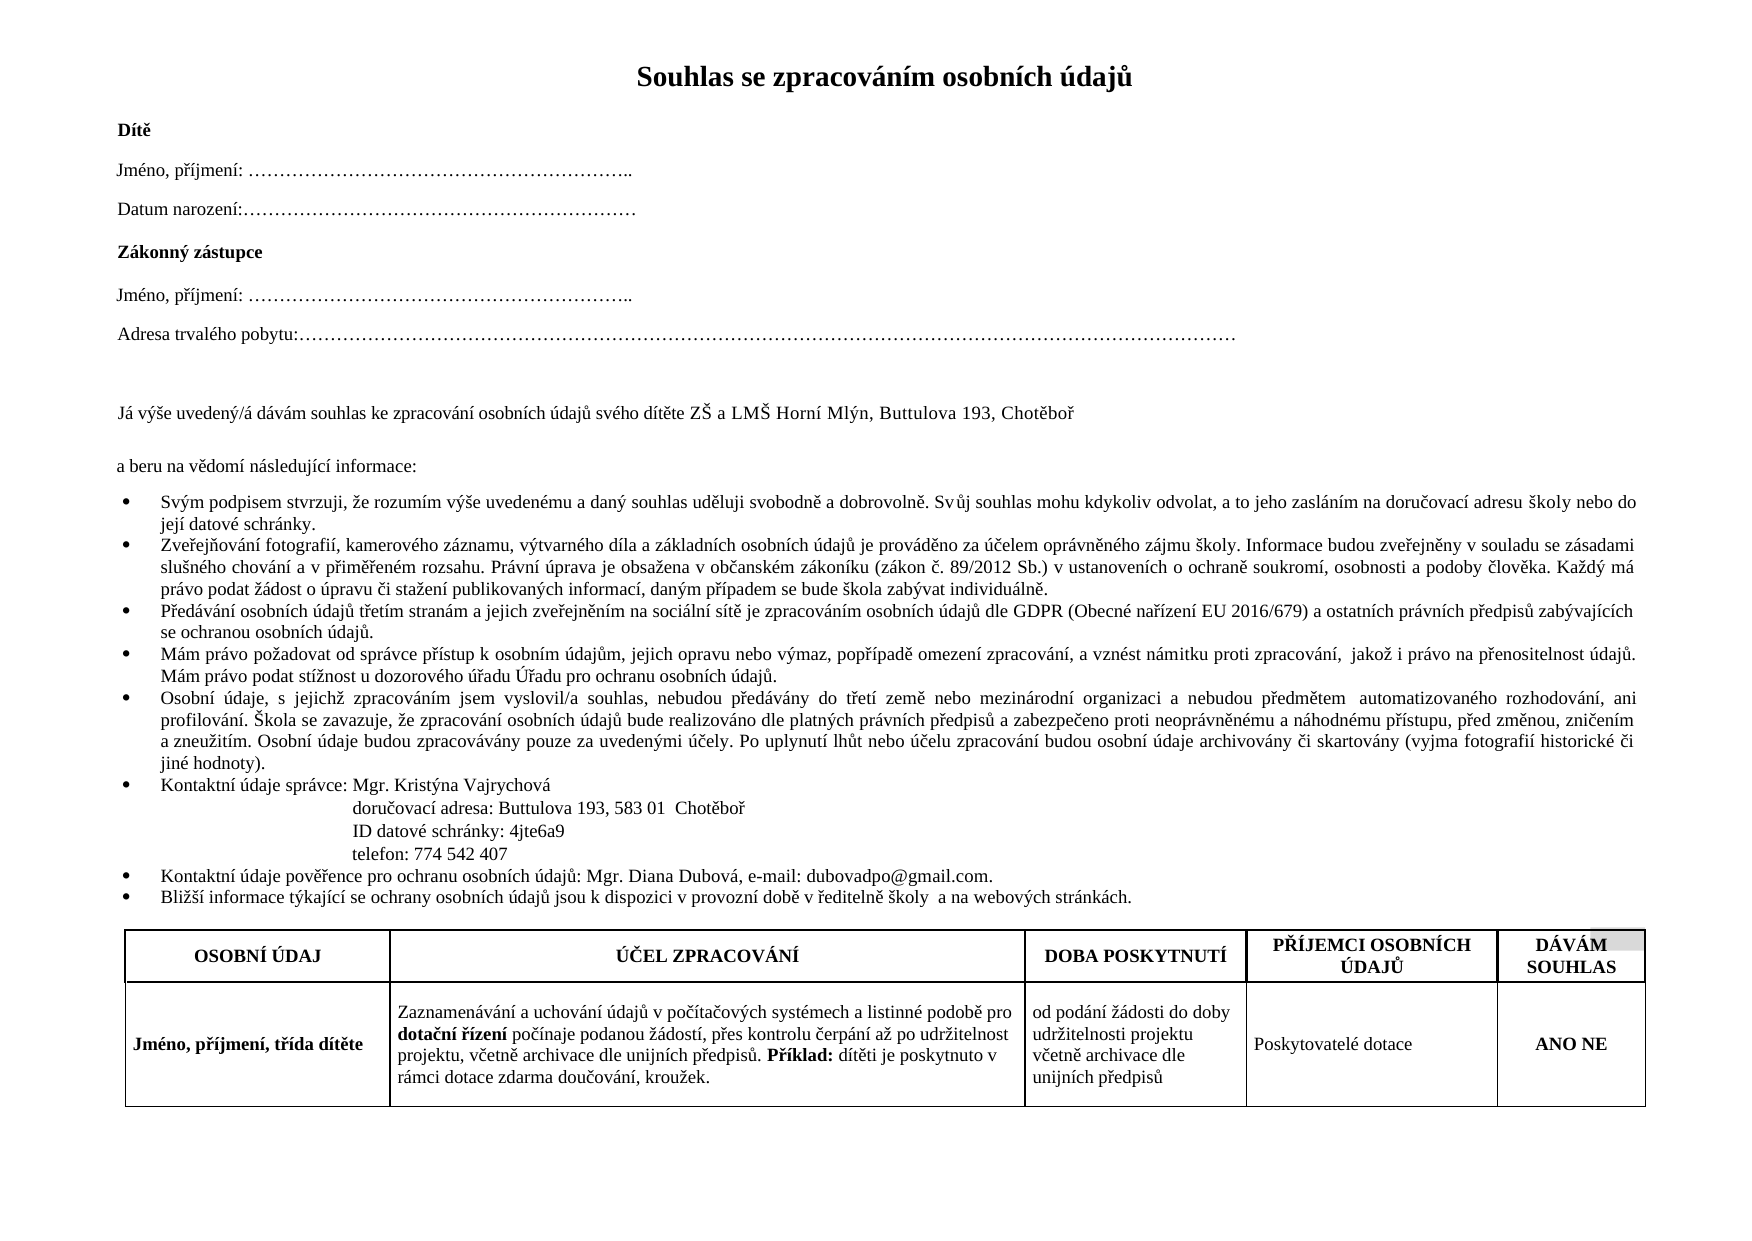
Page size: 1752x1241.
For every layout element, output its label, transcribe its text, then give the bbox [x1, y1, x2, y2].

text telefon: 774 542 407 [190, 843, 1670, 864]
list Osobní údaje, s jejichž zpracováním jsem vyslovil/a souhlas, nebudou předávány do třetí země nebo mezinárodní organizaci a nebudou předmětem automatizovaného rozhodování, ani profilování. Škola se zavazuje, že zpracování osobních údajů bude realizováno dle platných právních předpisů a zabezpečeno proti neoprávněnému a náhodnému přístupu, před změnou, zničením a zneužitím. Osobní údaje budou zpracovávány pouze za uvedenými účely. Po uplynutí lhůt nebo účelu zpracování budou osobní údaje archivovány či skartovány (vyjma fotografií historické či jiné hodnoty). [123, 687, 1637, 773]
table_header PŘÍJEMCI OSOBNÍCH ÚDAJŮ [1248, 931, 1496, 981]
text Jméno, příjmení: …………………………………………………….. [116, 158, 1670, 180]
text ID datové schránky: 4jte6a9 [191, 820, 812, 842]
text doručovací adresa: Buttulova 193, 583 01 Chotěboř [191, 797, 812, 818]
text Dítě [117, 119, 1670, 141]
table_cell Poskytovatelé dotace [1247, 983, 1497, 1106]
list Kontaktní údaje správce: Mgr. Kristýna Vajrychová [123, 774, 1614, 795]
table_cell ANO NE [1498, 983, 1645, 1106]
list Bližší informace týkající se ochrany osobních údajů jsou k dispozici v provozní době v ředitelně školy a na webových stránkách. [123, 886, 1670, 908]
table_header OSOBNÍ ÚDAJ [126, 931, 389, 981]
text Adresa trvalého pobytu:…………………………………………………………………………………………………………………………………… [117, 323, 1670, 345]
text Já výše uvedený/á dávám souhlas ke zpracování osobních údajů svého dítěte ZŠ a LMŠ Horní Mlýn, Buttulova 193, Chotěboř [117, 402, 1656, 424]
list Předávání osobních údajů třetím stranám a jejich zveřejněním na sociální sítě je zpracováním osobních údajů dle GDPR (Obecné nařízení EU 2016/679) a ostatních právních předpisů zabývajících se ochranou osobních údajů. [123, 599, 1637, 643]
list Svým podpisem stvrzuji, že rozumím výše uvedenému a daný souhlas uděluji svobodně a dobrovolně. Svůj souhlas mohu kdykoliv odvolat, a to jeho zasláním na doručovací adresu školy nebo do její datové schránky. [123, 491, 1637, 534]
table_cell od podání žádosti do doby udržitelnosti projektu včetně archivace dle unijních předpisů [1026, 983, 1246, 1106]
list Kontaktní údaje pověřence pro ochranu osobních údajů: Mgr. Diana Dubová, e-mail: dubovadpo@gmail.com. [123, 864, 1670, 886]
table_cell Zaznamenávání a uchování údajů v počítačových systémech a listinné podobě pro dotační řízení počínaje podanou žádostí, přes kontrolu čerpání až po udržitelnost projektu, včetně archivace dle unijních předpisů. Příklad: dítěti je poskytnuto v rámci dotace zdarma doučování, kroužek. [391, 983, 1024, 1106]
table_header ÚČEL ZPRACOVÁNÍ [391, 931, 1024, 981]
list Zveřejňování fotografií, kamerového záznamu, výtvarného díla a základních osobních údajů je prováděno za účelem oprávněného zájmu školy. Informace budou zveřejněny v souladu se zásadami slušného chování a v přiměřeném rozsahu. Právní úprava je obsažena v občanském zákoníku (zákon č. 89/2012 Sb.) v ustanoveních o ochraně soukromí, osobnosti a podoby člověka. Každý má právo podat žádost o úpravu či stažení publikovaných informací, daným případem se bude škola zabývat individuálně. [123, 534, 1637, 599]
text a beru na vědomí následující informace: [116, 455, 1670, 477]
table_header DÁVÁM SOUHLAS [1499, 931, 1644, 981]
list Mám právo požadovat od správce přístup k osobním údajům, jejich opravu nebo výmaz, popřípadě omezení zpracování, a vznést námitku proti zpracování, jakož i právo na přenositelnost údajů. Mám právo podat stížnost u dozorového úřadu Úřadu pro ochranu osobních údajů. [123, 643, 1637, 686]
text Souhlas se zpracováním osobních údajů [636, 59, 1670, 93]
text Jméno, příjmení: …………………………………………………….. [116, 284, 1670, 306]
table_cell Jméno, příjmení, třída dítěte [126, 982, 389, 1106]
table_header DOBA POSKYTNUTÍ [1026, 931, 1245, 981]
text Datum narození:……………………………………………………… [117, 198, 1670, 219]
text Zákonný zástupce [117, 241, 1670, 262]
